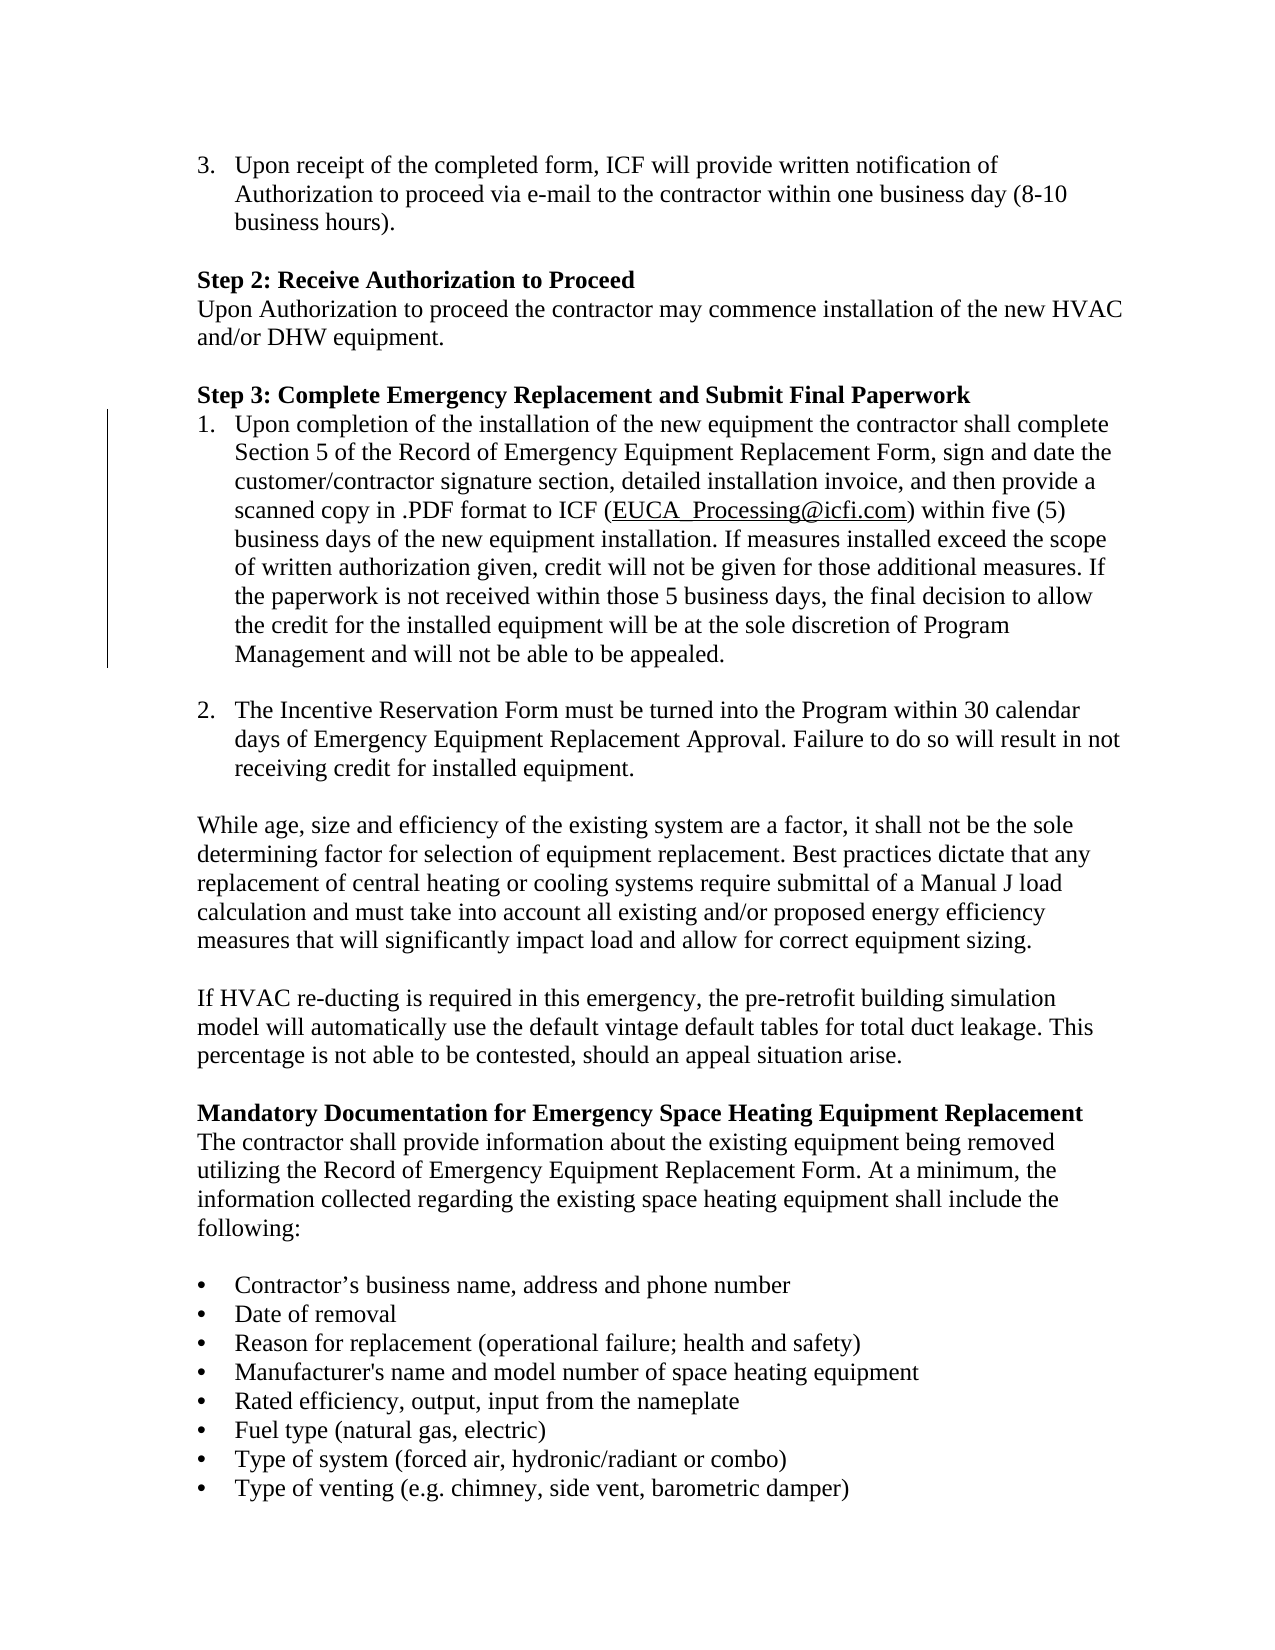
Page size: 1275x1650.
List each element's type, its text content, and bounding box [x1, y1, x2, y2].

list Rated efficiency, output, input from the nameplate [197, 1386, 1125, 1415]
text While age, size and efficiency of the existing system are a factor, it shall not be the sole determining factor for selection of equipment replacement. Best practices dictate that any replacement of central heating or cooling systems require submittal of a Manual J load calculation and must take into account all existing and/or proposed energy efficiency measures that will significantly impact load and allow for correct equipment sizing. [197, 811, 1125, 954]
text Step 3: Complete Emergency Replacement and Submit Final Paperwork [197, 380, 1125, 409]
list Fuel type (natural gas, electric) [197, 1415, 1125, 1444]
list Reason for replacement (operational failure; health and safety) [197, 1328, 1125, 1357]
list Manufacturer's name and model number of space heating equipment [197, 1357, 1125, 1386]
list Type of venting (e.g. chimney, side vent, barometric damper) [197, 1472, 1125, 1501]
text Upon Authorization to proceed the contractor may commence installation of the new HVAC and/or DHW equipment. [197, 294, 1125, 351]
list Date of removal [197, 1299, 1125, 1328]
text Mandatory Documentation for Emergency Space Heating Equipment Replacement [197, 1098, 1125, 1127]
list Upon completion of the installation of the new equipment the contractor shall complete Section 5 of the Record of Emergency Equipment Replacement Form, sign and date the customer/contractor signature section, detailed installation invoice, and then provide a scanned copy in .PDF format to ICF (EUCA_Processing@icfi.com) within five (5) business days of the new equipment installation. If measures installed exceed the scope of written authorization given, credit will not be given for those additional measures. If the paperwork is not received within those 5 business days, the final decision to allow the credit for the installed equipment will be at the sole discretion of Program Management and will not be able to be appealed. [197, 409, 1125, 667]
text If HVAC re-ducting is required in this emergency, the pre-retrofit building simulation model will automatically use the default vintage default tables for total duct leakage. This percentage is not able to be contested, should an appeal situation arise. [197, 983, 1125, 1069]
list The Incentive Reservation Form must be turned into the Program within 30 calendar days of Emergency Equipment Replacement Approval. Failure to do so will result in not receiving credit for installed equipment. [197, 696, 1125, 782]
text Step 2: Receive Authorization to Proceed [197, 265, 1125, 294]
list Contractor’s business name, address and phone number [197, 1271, 1125, 1299]
text The contractor shall provide information about the existing equipment being removed utilizing the Record of Emergency Equipment Replacement Form. At a minimum, the information collected regarding the existing space heating equipment shall include the following: [197, 1127, 1125, 1242]
list Upon receipt of the completed form, ICF will provide written notification of Authorization to proceed via e-mail to the contractor within one business day (8-10 business hours). [197, 150, 1125, 236]
list Type of system (forced air, hydronic/radiant or combo) [197, 1444, 1125, 1472]
